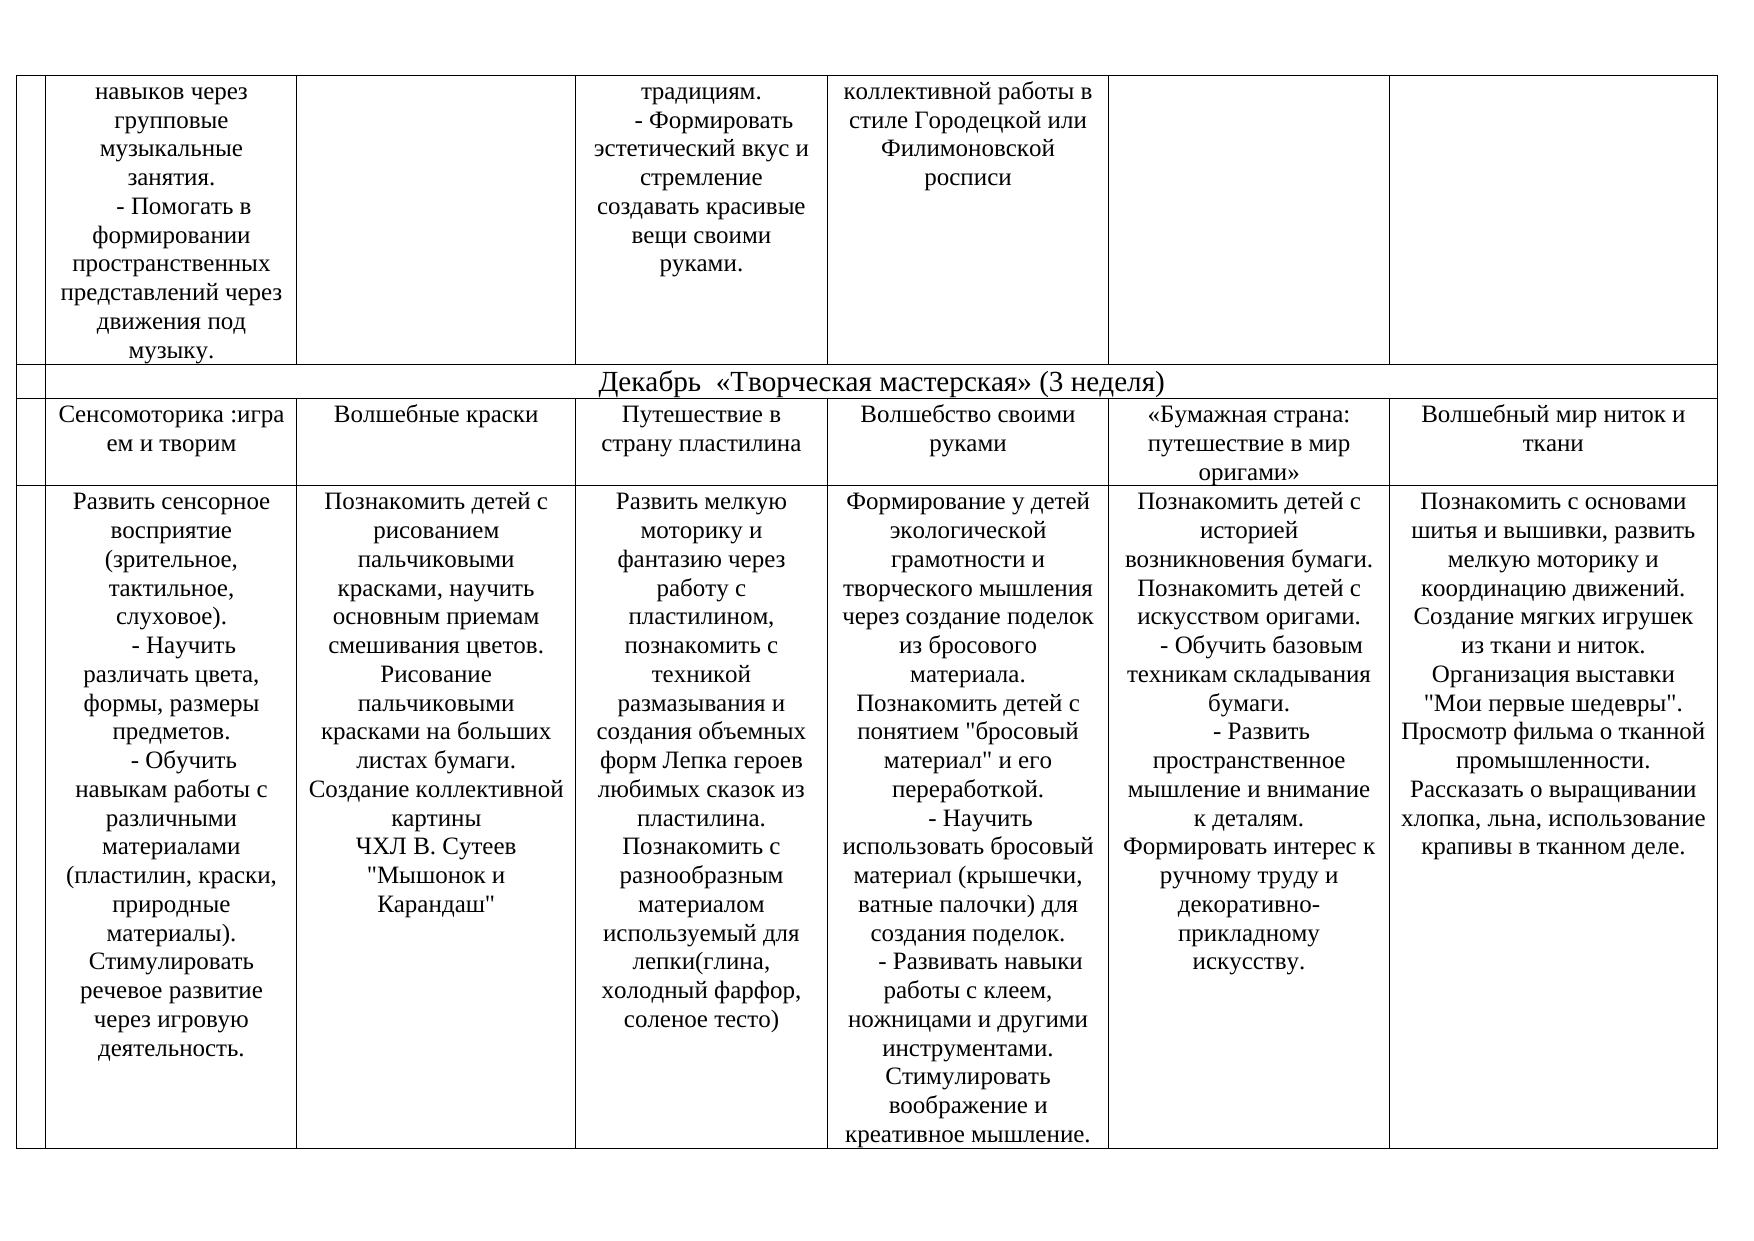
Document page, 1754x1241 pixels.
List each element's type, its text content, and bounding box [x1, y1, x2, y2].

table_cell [828, 486, 1108, 1148]
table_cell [1390, 76, 1717, 363]
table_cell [46, 76, 296, 363]
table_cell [46, 486, 296, 1148]
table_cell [576, 486, 827, 1148]
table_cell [297, 486, 575, 1148]
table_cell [1109, 76, 1389, 363]
table_cell Волшебные краски [297, 399, 575, 485]
table_cell Декабрь «Творческая мастерская» (3 неделя) [46, 365, 1717, 398]
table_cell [576, 76, 827, 363]
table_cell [828, 76, 1108, 363]
table_cell Сенсомоторика :играем и творим [46, 399, 296, 485]
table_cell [297, 76, 575, 363]
table_cell «Бумажная страна: путешествие в мир оригами» [1109, 399, 1389, 485]
table_cell [17, 399, 45, 485]
table_cell Путешествие в страну пластилина [576, 399, 827, 485]
table_cell [17, 486, 45, 1148]
table_cell Волшебство своими руками [828, 399, 1108, 485]
table_cell Волшебный мир ниток и ткани [1390, 399, 1717, 485]
table_cell [17, 76, 45, 363]
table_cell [1390, 486, 1717, 1148]
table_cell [1109, 486, 1389, 1148]
table_cell [17, 365, 45, 398]
